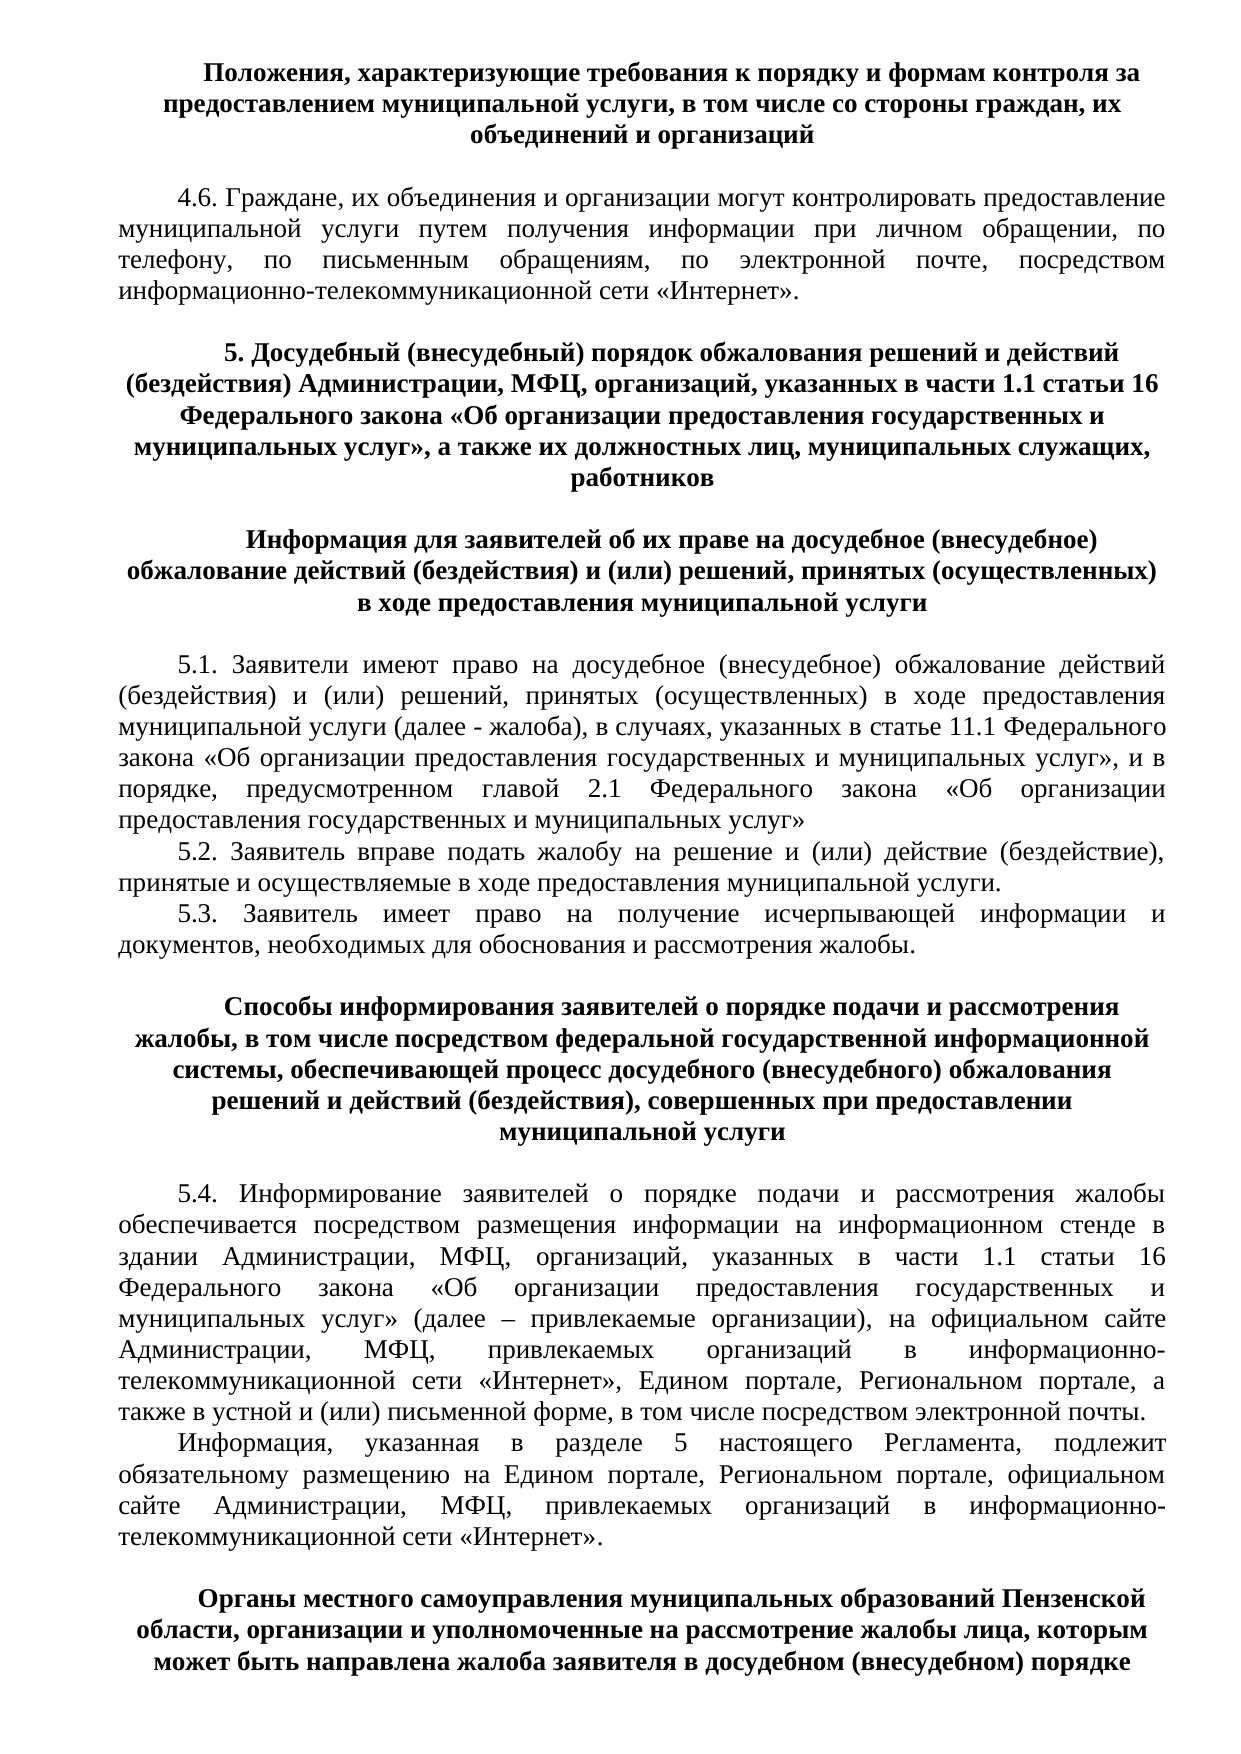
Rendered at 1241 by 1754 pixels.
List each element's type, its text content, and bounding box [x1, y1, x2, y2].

text Способы информирования заявителей о порядке подачи и рассмотрения жалобы, в том числе посредством федеральной государственной информационной системы, обеспечивающей процесс досудебного (внесудебного) обжалования решений и действий (бездействия), совершенных при предоставлении муниципальной услуги [118, 991, 1167, 1146]
text 5.2. Заявитель вправе подать жалобу на решение и (или) действие (бездействие), принятые и осуществляемые в ходе предоставления муниципальной услуги. [118, 835, 1167, 897]
text 5.1. Заявители имеют право на досудебное (внесудебное) обжалование действий (бездействия) и (или) решений, принятых (осуществленных) в ходе предоставления муниципальной услуги (далее - жалоба), в случаях, указанных в статье 11.1 Федерального закона «Об организации предоставления государственных и муниципальных услуг», и в порядке, предусмотренном главой 2.1 Федерального закона «Об организации предоставления государственных и муниципальных услуг» [118, 648, 1167, 835]
text 5.3. Заявитель имеет право на получение исчерпывающей информации и документов, необходимых для обоснования и рассмотрения жалобы. [118, 897, 1167, 959]
text Органы местного самоуправления муниципальных образований Пензенской области, организации и уполномоченные на рассмотрение жалобы лица, которым может быть направлена жалоба заявителя в досудебном (внесудебном) порядке [118, 1582, 1167, 1676]
text 5. Досудебный (внесудебный) порядок обжалования решений и действий (бездействия) Администрации, МФЦ, организаций, указанных в части 1.1 статьи 16 Федерального закона «Об организации предоставления государственных и муниципальных услуг», а также их должностных лиц, муниципальных служащих, работников [118, 336, 1167, 492]
text Информация для заявителей об их праве на досудебное (внесудебное) обжалование действий (бездействия) и (или) решений, принятых (осуществленных) в ходе предоставления муниципальной услуги [118, 523, 1167, 617]
text Информация, указанная в разделе 5 настоящего Регламента, подлежит обязательному размещению на Едином портале, Региональном портале, официальном сайте Администрации, МФЦ, привлекаемых организаций в информационно-телекоммуникационной сети «Интернет». [118, 1427, 1167, 1551]
text 5.4. Информирование заявителей о порядке подачи и рассмотрения жалобы обеспечивается посредством размещения информации на информационном стенде в здании Администрации, МФЦ, организаций, указанных в части 1.1 статьи 16 Федерального закона «Об организации предоставления государственных и муниципальных услуг» (далее – привлекаемые организации), на официальном сайте Администрации, МФЦ, привлекаемых организаций в информационно-телекоммуникационной сети «Интернет», Едином портале, Региональном портале, а также в устной и (или) письменной форме, в том числе посредством электронной почты. [118, 1177, 1167, 1427]
text Положения, характеризующие требования к порядку и формам контроля за предоставлением муниципальной услуги, в том числе со стороны граждан, их объединений и организаций [118, 56, 1167, 149]
text 4.6. Граждане, их объединения и организации могут контролировать предоставление муниципальной услуги путем получения информации при личном обращении, по телефону, по письменным обращениям, по электронной почте, посредством информационно-телекоммуникационной сети «Интернет». [118, 181, 1167, 305]
